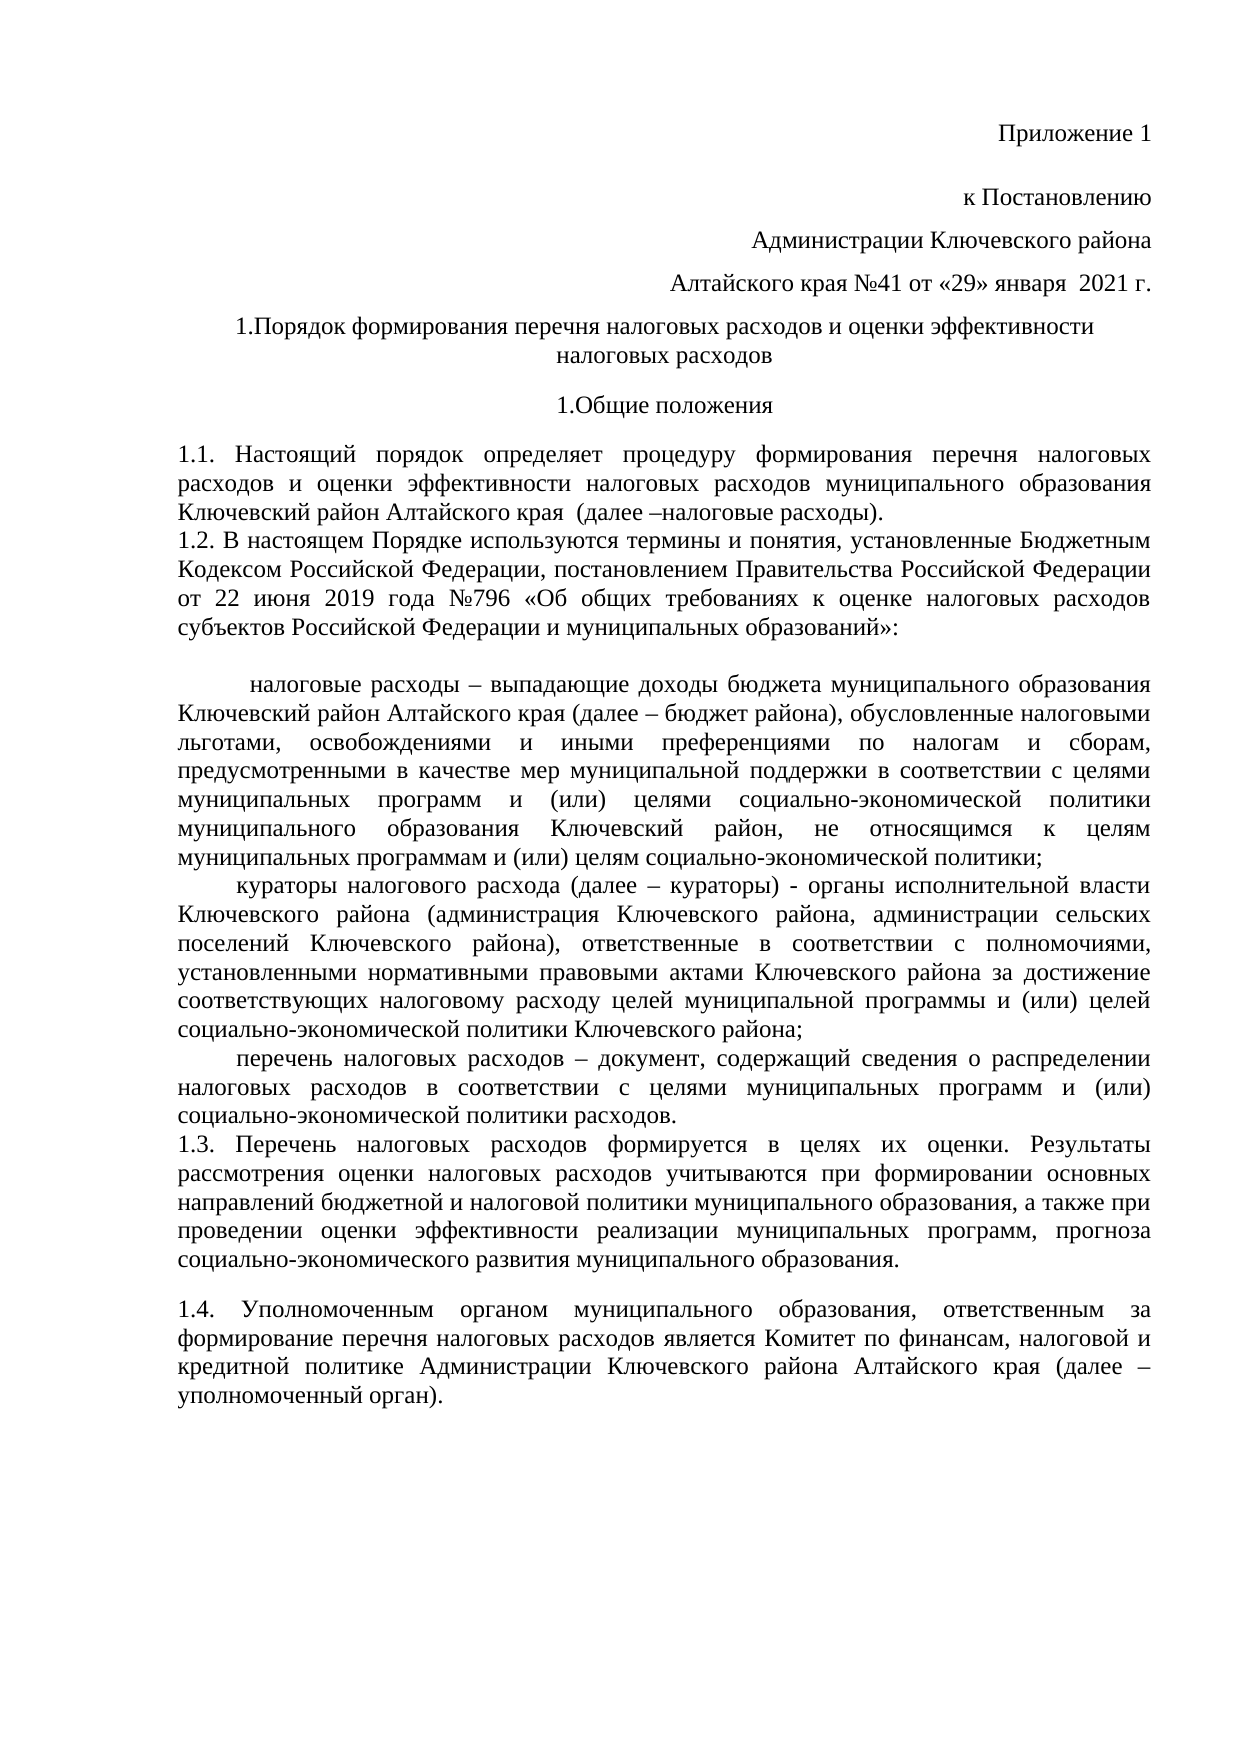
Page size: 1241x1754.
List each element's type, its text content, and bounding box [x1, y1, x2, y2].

text Алтайского края №41 от «29» января 2021 г. [177, 268, 1152, 297]
text 1.3. Перечень налоговых расходов формируется в целях их оценки. Результаты рассмотрения оценки налоговых расходов учитываются при формировании основных направлений бюджетной и налоговой политики муниципального образования, а также при проведении оценки эффективности реализации муниципальных программ, прогноза социально-экономического развития муниципального образования. [177, 1129, 1152, 1273]
text Приложение 1 [177, 118, 1152, 147]
text 1.2. В настоящем Порядке используются термины и понятия, установленные Бюджетным Кодексом Российской Федерации, постановлением Правительства Российской Федерации от 22 июня 2019 года №796 «Об общих требованиях к оценке налоговых расходов субъектов Российской Федерации и муниципальных образований»: [177, 526, 1152, 641]
text кураторы налогового расхода (далее – кураторы) - органы исполнительной власти Ключевского района (администрация Ключевского района, администрации сельских поселений Ключевского района), ответственные в соответствии с полномочиями, установленными нормативными правовыми актами Ключевского района за достижение соответствующих налоговому расходу целей муниципальной программы и (или) целей социально-экономической политики Ключевского района; [177, 871, 1152, 1043]
text перечень налоговых расходов – документ, содержащий сведения о распределении налоговых расходов в соответствии с целями муниципальных программ и (или) социально-экономической политики расходов. [177, 1043, 1152, 1129]
text Администрации Ключевского района [177, 225, 1152, 254]
text 1.Порядок формирования перечня налоговых расходов и оценки эффективности налоговых расходов [177, 311, 1152, 369]
text 1.4. Уполномоченным органом муниципального образования, ответственным за формирование перечня налоговых расходов является Комитет по финансам, налоговой и кредитной политике Администрации Ключевского района Алтайского края (далее – уполномоченный орган). [177, 1294, 1152, 1409]
text 1.1. Настоящий порядок определяет процедуру формирования перечня налоговых расходов и оценки эффективности налоговых расходов муниципального образования Ключевский район Алтайского края (далее –налоговые расходы). [177, 439, 1152, 526]
text 1.Общие положения [177, 390, 1152, 418]
text налоговые расходы – выпадающие доходы бюджета муниципального образования Ключевский район Алтайского края (далее – бюджет района), обусловленные налоговыми льготами, освобождениями и иными преференциями по налогам и сборам, предусмотренными в качестве мер муниципальной поддержки в соответствии с целями муниципальных программ и (или) целями социально-экономической политики муниципального образования Ключевский район, не относящимся к целям муниципальных программам и (или) целям социально-экономической политики; [177, 669, 1152, 871]
text к Постановлению [177, 182, 1152, 211]
